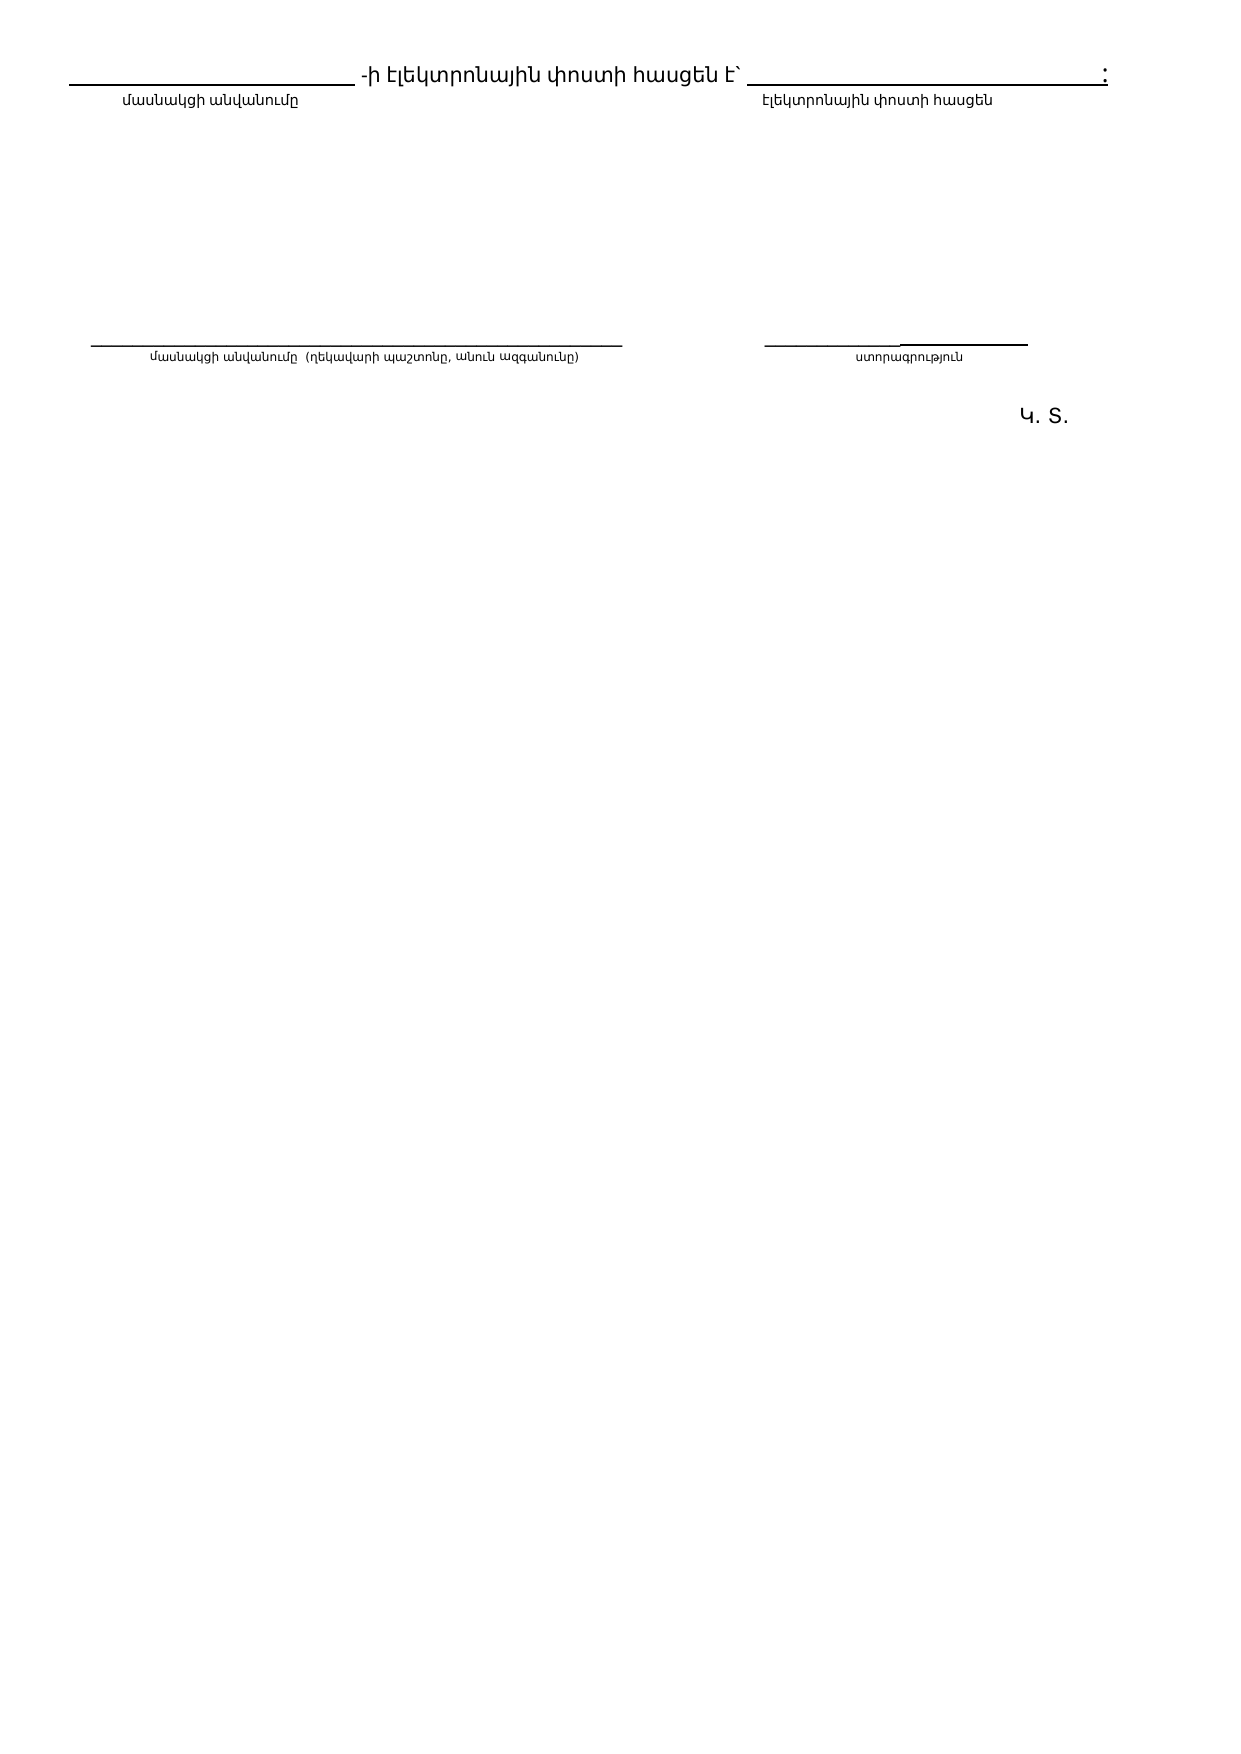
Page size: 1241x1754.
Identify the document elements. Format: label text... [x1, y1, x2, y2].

text -ի էլեկտրոնային փոստի հասցեն է` : [69, 56, 1167, 89]
text մասնակցի անվանումը էլեկտրոնային փոստի հասցեն [69, 89, 1167, 124]
text ___________________________________________________ _____________ մասնակցի անվանումը (ղեկավարի պաշտոնը, անուն ազգանունը) ստորագրություն [69, 323, 1167, 376]
text Կ. Տ. [69, 404, 1167, 428]
